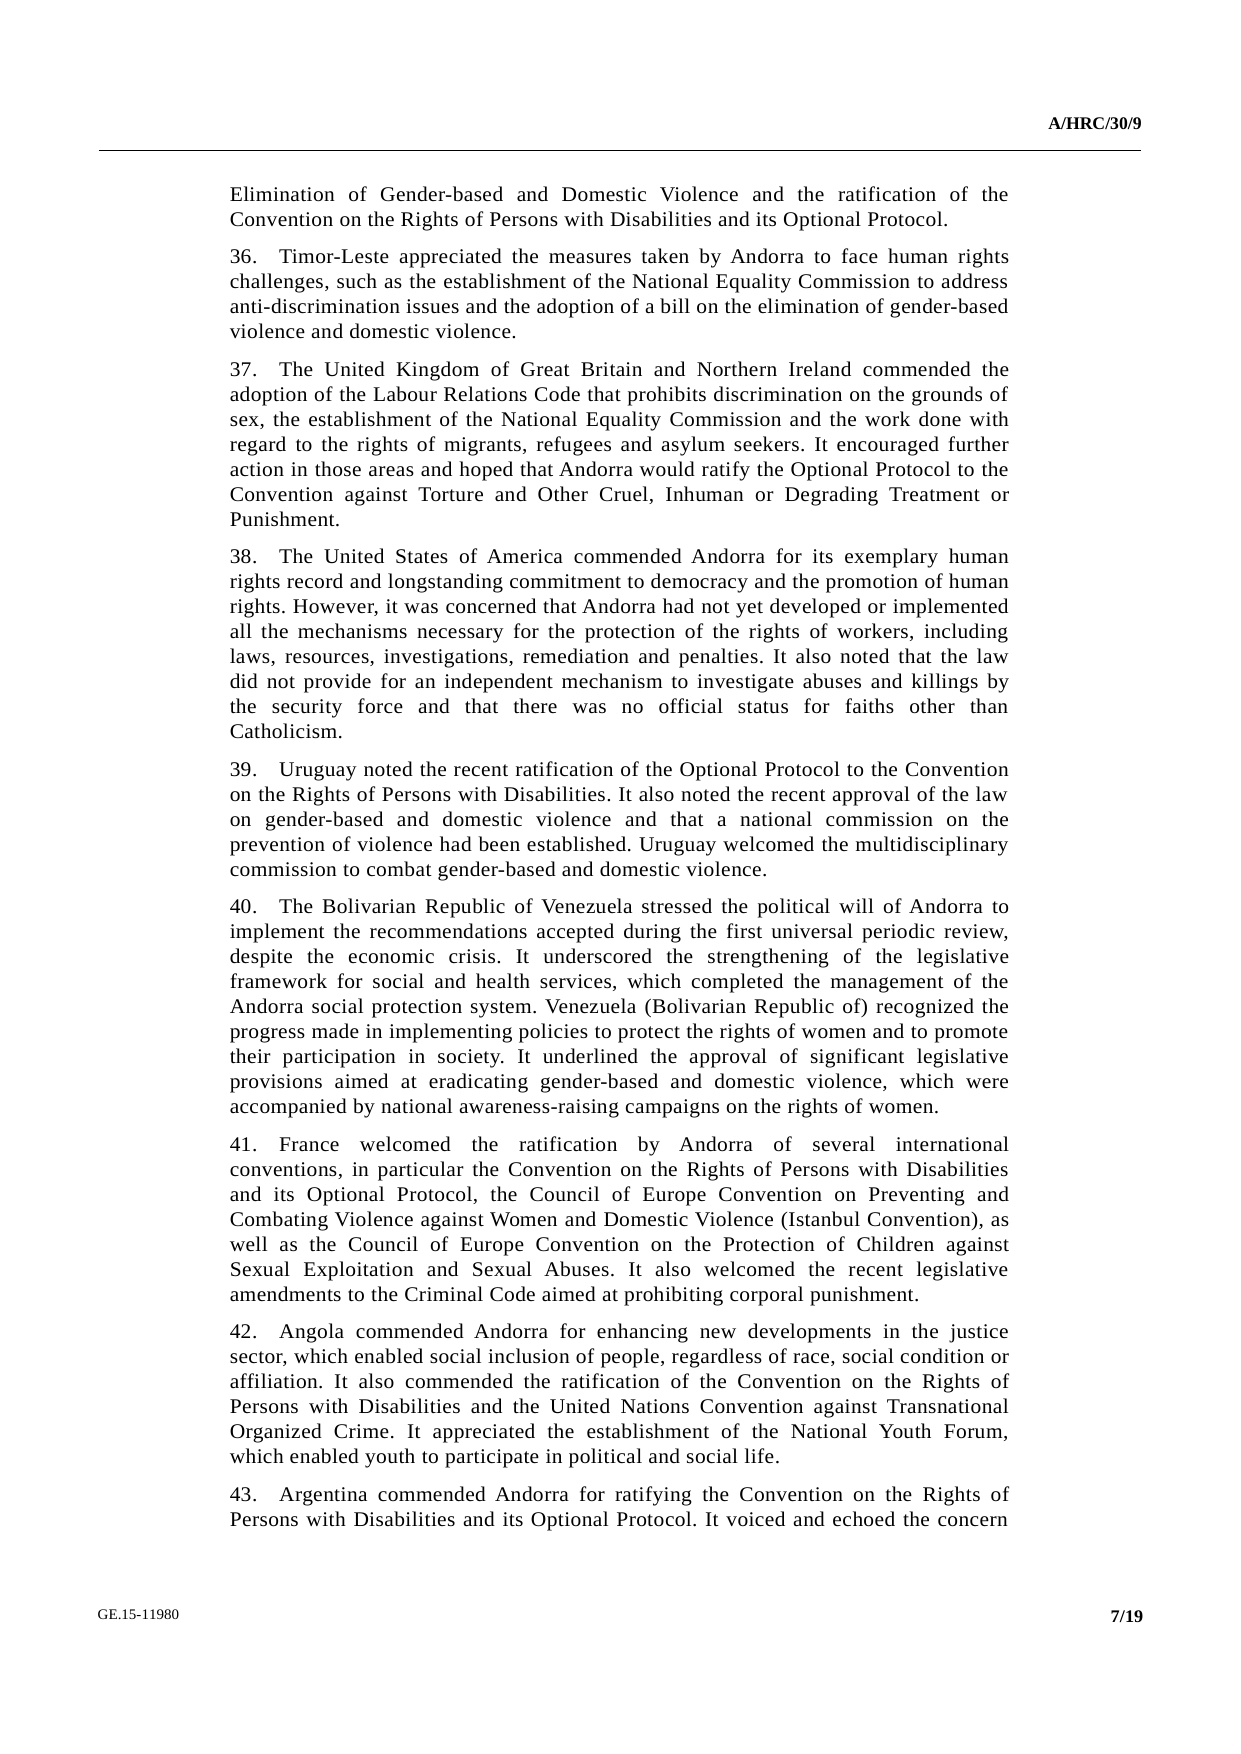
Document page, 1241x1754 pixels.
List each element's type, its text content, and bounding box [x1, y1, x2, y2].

text 38. The United States of America commended Andorra for its exemplary human rights record and longstanding commitment to democracy and the promotion of human rights. However, it was concerned that Andorra had not yet developed or implemented all the mechanisms necessary for the protection of the rights of workers, including laws, resources, investigations, remediation and penalties. It also noted that the law did not provide for an independent mechanism to investigate abuses and killings by the security force and that there was no official status for faiths other than Catholicism. [229, 544, 1011, 744]
text 36. Timor-Leste appreciated the measures taken by Andorra to face human rights challenges, such as the establishment of the National Equality Commission to address anti-discrimination issues and the adoption of a bill on the elimination of gender-based violence and domestic violence. [229, 244, 1011, 344]
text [229, 1481, 1011, 1531]
text 40. The Bolivarian Republic of Venezuela stressed the political will of Andorra to implement the recommendations accepted during the first universal periodic review, despite the economic crisis. It underscored the strengthening of the legislative framework for social and health services, which completed the management of the Andorra social protection system. Venezuela (Bolivarian Republic of) recognized the progress made in implementing policies to protect the rights of women and to promote their participation in society. It underlined the approval of significant legislative provisions aimed at eradicating gender-based and domestic violence, which were accompanied by national awareness-raising campaigns on the rights of women. [229, 894, 1011, 1119]
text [229, 181, 1011, 231]
text 39. Uruguay noted the recent ratification of the Optional Protocol to the Convention on the Rights of Persons with Disabilities. It also noted the recent approval of the law on gender-based and domestic violence and that a national commission on the prevention of violence had been established. Uruguay welcomed the multidisciplinary commission to combat gender-based and domestic violence. [229, 756, 1011, 881]
text 37. The United Kingdom of Great Britain and Northern Ireland commended the adoption of the Labour Relations Code that prohibits discrimination on the grounds of sex, the establishment of the National Equality Commission and the work done with regard to the rights of migrants, refugees and asylum seekers. It encouraged further action in those areas and hoped that Andorra would ratify the Optional Protocol to the Convention against Torture and Other Cruel, Inhuman or Degrading Treatment or Punishment. [229, 356, 1011, 531]
text 41. France welcomed the ratification by Andorra of several international conventions, in particular the Convention on the Rights of Persons with Disabilities and its Optional Protocol, the Council of Europe Convention on Preventing and Combating Violence against Women and Domestic Violence (Istanbul Convention), as well as the Council of Europe Convention on the Protection of Children against Sexual Exploitation and Sexual Abuses. It also welcomed the recent legislative amendments to the Criminal Code aimed at prohibiting corporal punishment. [229, 1131, 1011, 1306]
text 42. Angola commended Andorra for enhancing new developments in the justice sector, which enabled social inclusion of people, regardless of race, social condition or affiliation. It also commended the ratification of the Convention on the Rights of Persons with Disabilities and the United Nations Convention against Transnational Organized Crime. It appreciated the establishment of the National Youth Forum, which enabled youth to participate in political and social life. [229, 1319, 1011, 1469]
